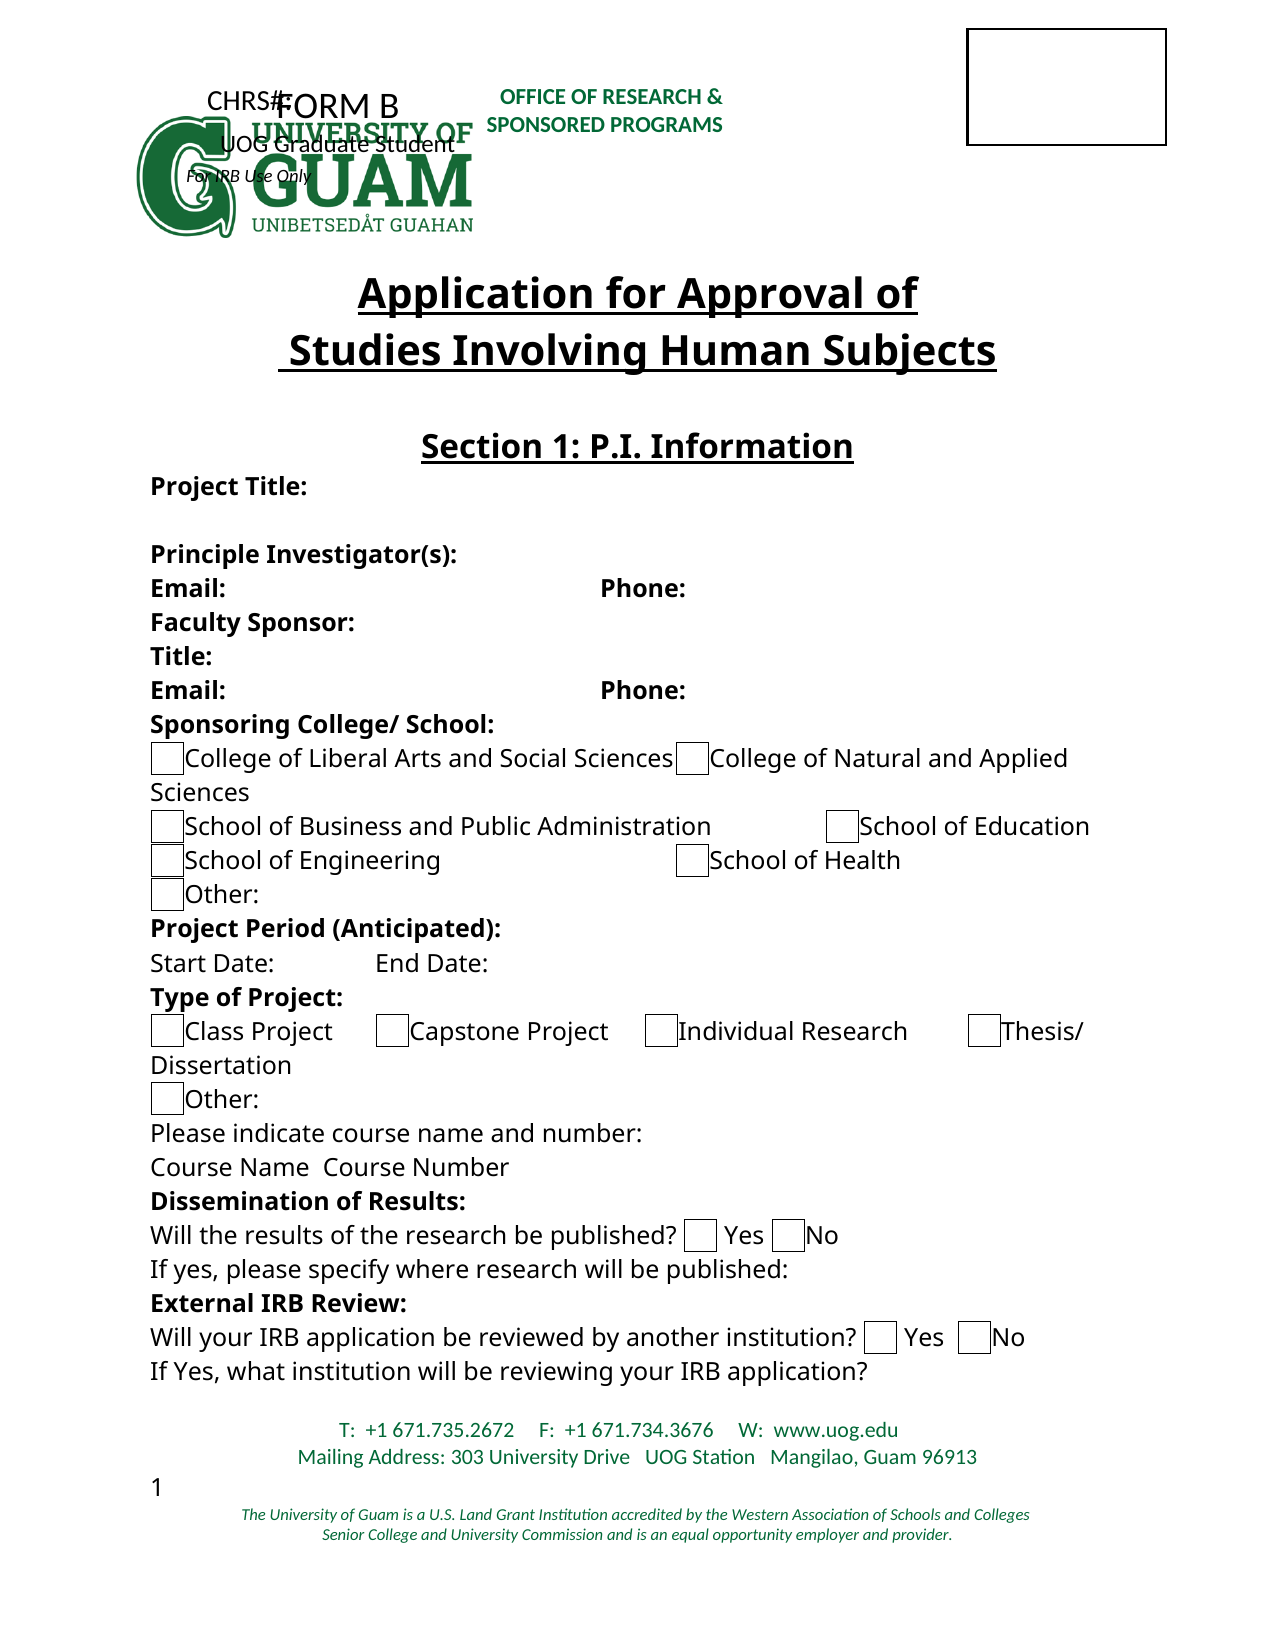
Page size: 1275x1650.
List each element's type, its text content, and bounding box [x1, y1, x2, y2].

text If yes, please specify where research will be published: [150, 1252, 1125, 1286]
text Type of Project: [150, 979, 1125, 1013]
text Email: Phone: [150, 571, 1125, 604]
text External IRB Review: [150, 1286, 1125, 1320]
text Application for Approval of [150, 264, 1125, 321]
text Will the results of the research be published? Yes No [150, 1218, 1125, 1252]
text School of Business and Public Administration School of Education [150, 809, 1125, 843]
text Sponsoring College/ School: [150, 707, 1125, 741]
text College of Liberal Arts and Social Sciences College of Natural and Applied Sciences [150, 741, 1125, 809]
text Project Title: [150, 468, 1125, 502]
text Course Name Course Number [150, 1149, 1125, 1184]
text Project Period (Anticipated): [150, 911, 1125, 945]
text Studies Involving Human Subjects [150, 321, 1125, 377]
text School of Engineering School of Health [150, 843, 1125, 877]
text Dissemination of Results: [150, 1184, 1125, 1218]
text Class Project Capstone Project Individual Research Thesis/ Dissertation [150, 1013, 1125, 1081]
text Will your IRB application be reviewed by another institution? Yes No [150, 1320, 1125, 1354]
text Faculty Sponsor: [150, 604, 1125, 639]
text Section 1: P.I. Information [150, 423, 1125, 468]
text Email: Phone: [150, 673, 1125, 707]
text Title: [150, 639, 1125, 673]
picture [136, 116, 474, 238]
text Other: [150, 877, 1125, 911]
text Please indicate course name and number: [150, 1116, 1125, 1149]
text Other: [150, 1081, 1125, 1116]
text If Yes, what institution will be reviewing your IRB application? [150, 1354, 1125, 1388]
text Start Date: End Date: [150, 945, 1125, 979]
text Principle Investigator(s): [150, 536, 1125, 571]
